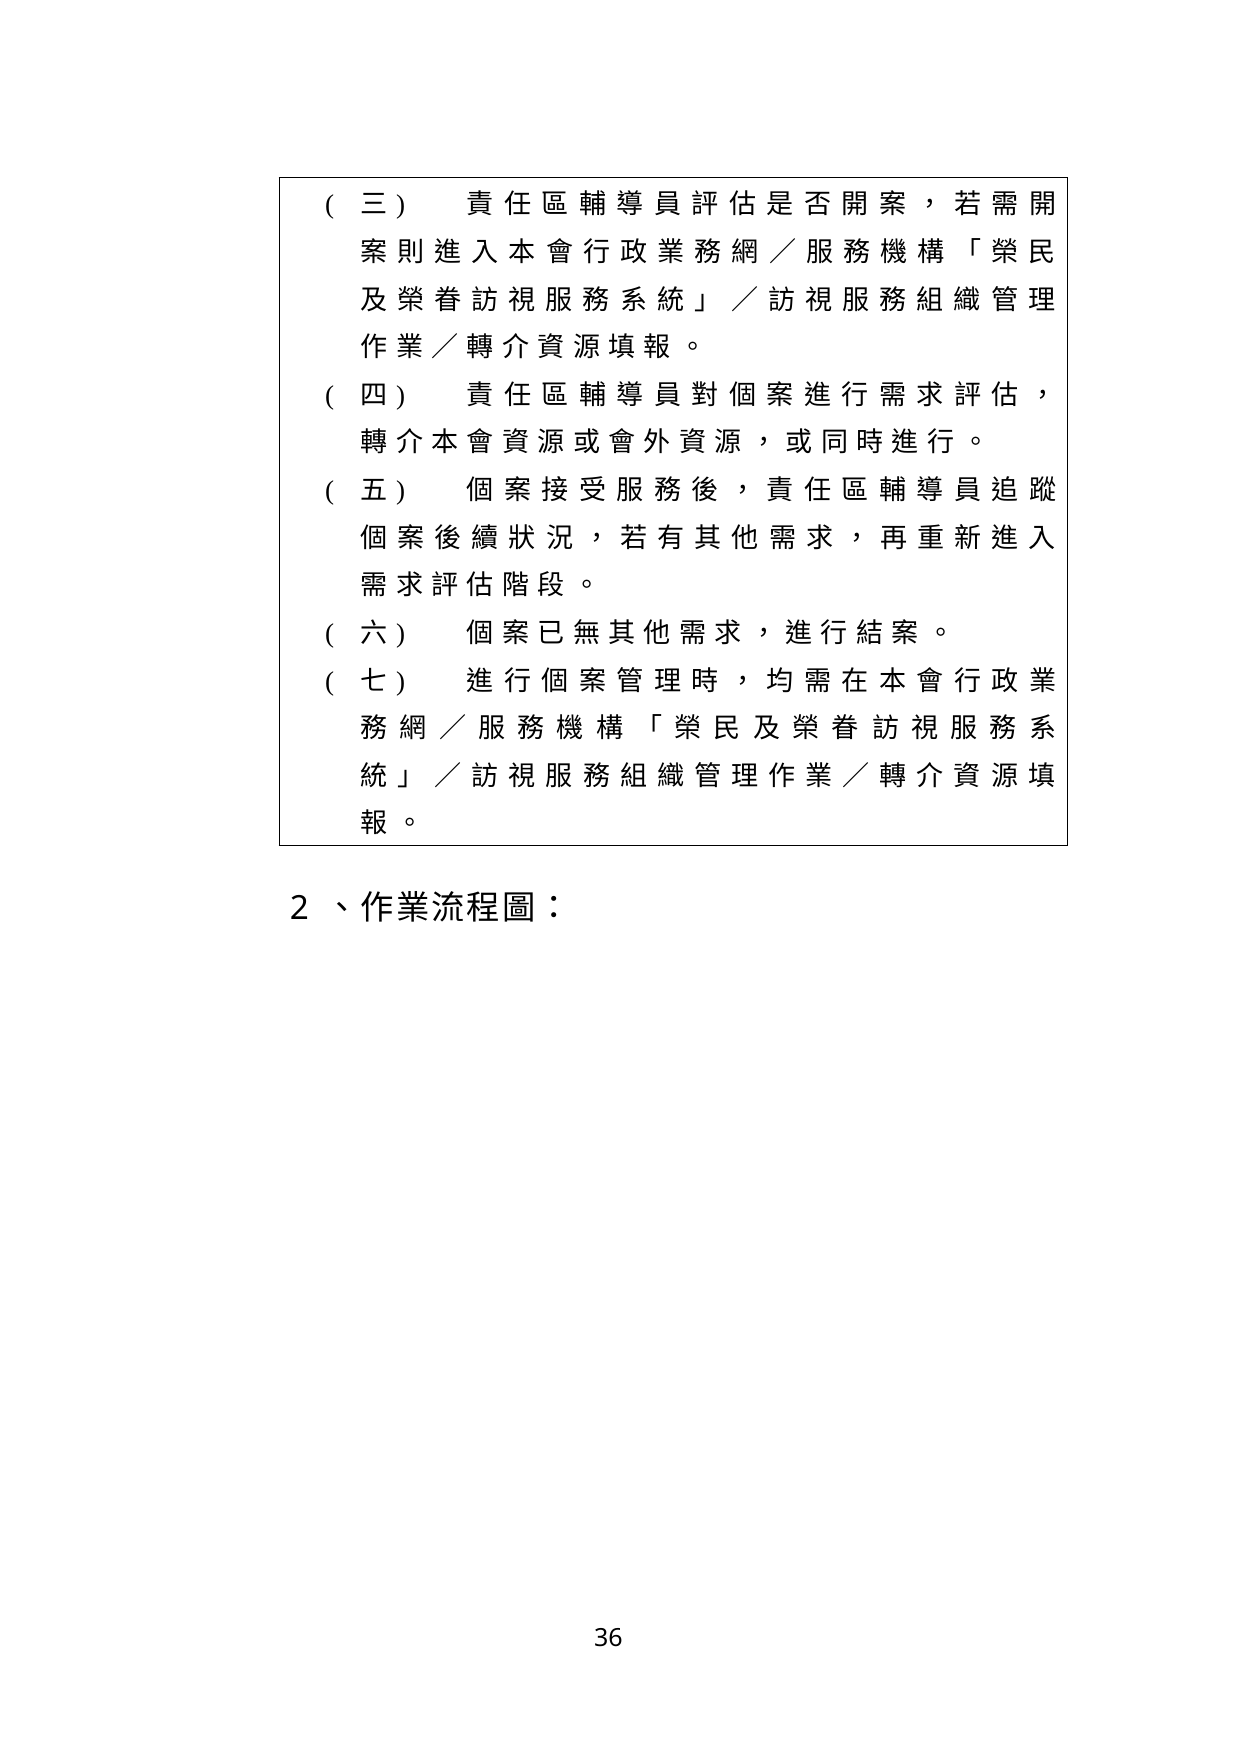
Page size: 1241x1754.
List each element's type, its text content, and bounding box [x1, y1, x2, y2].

subtitle 作業流程圖： [272, 858, 1069, 953]
